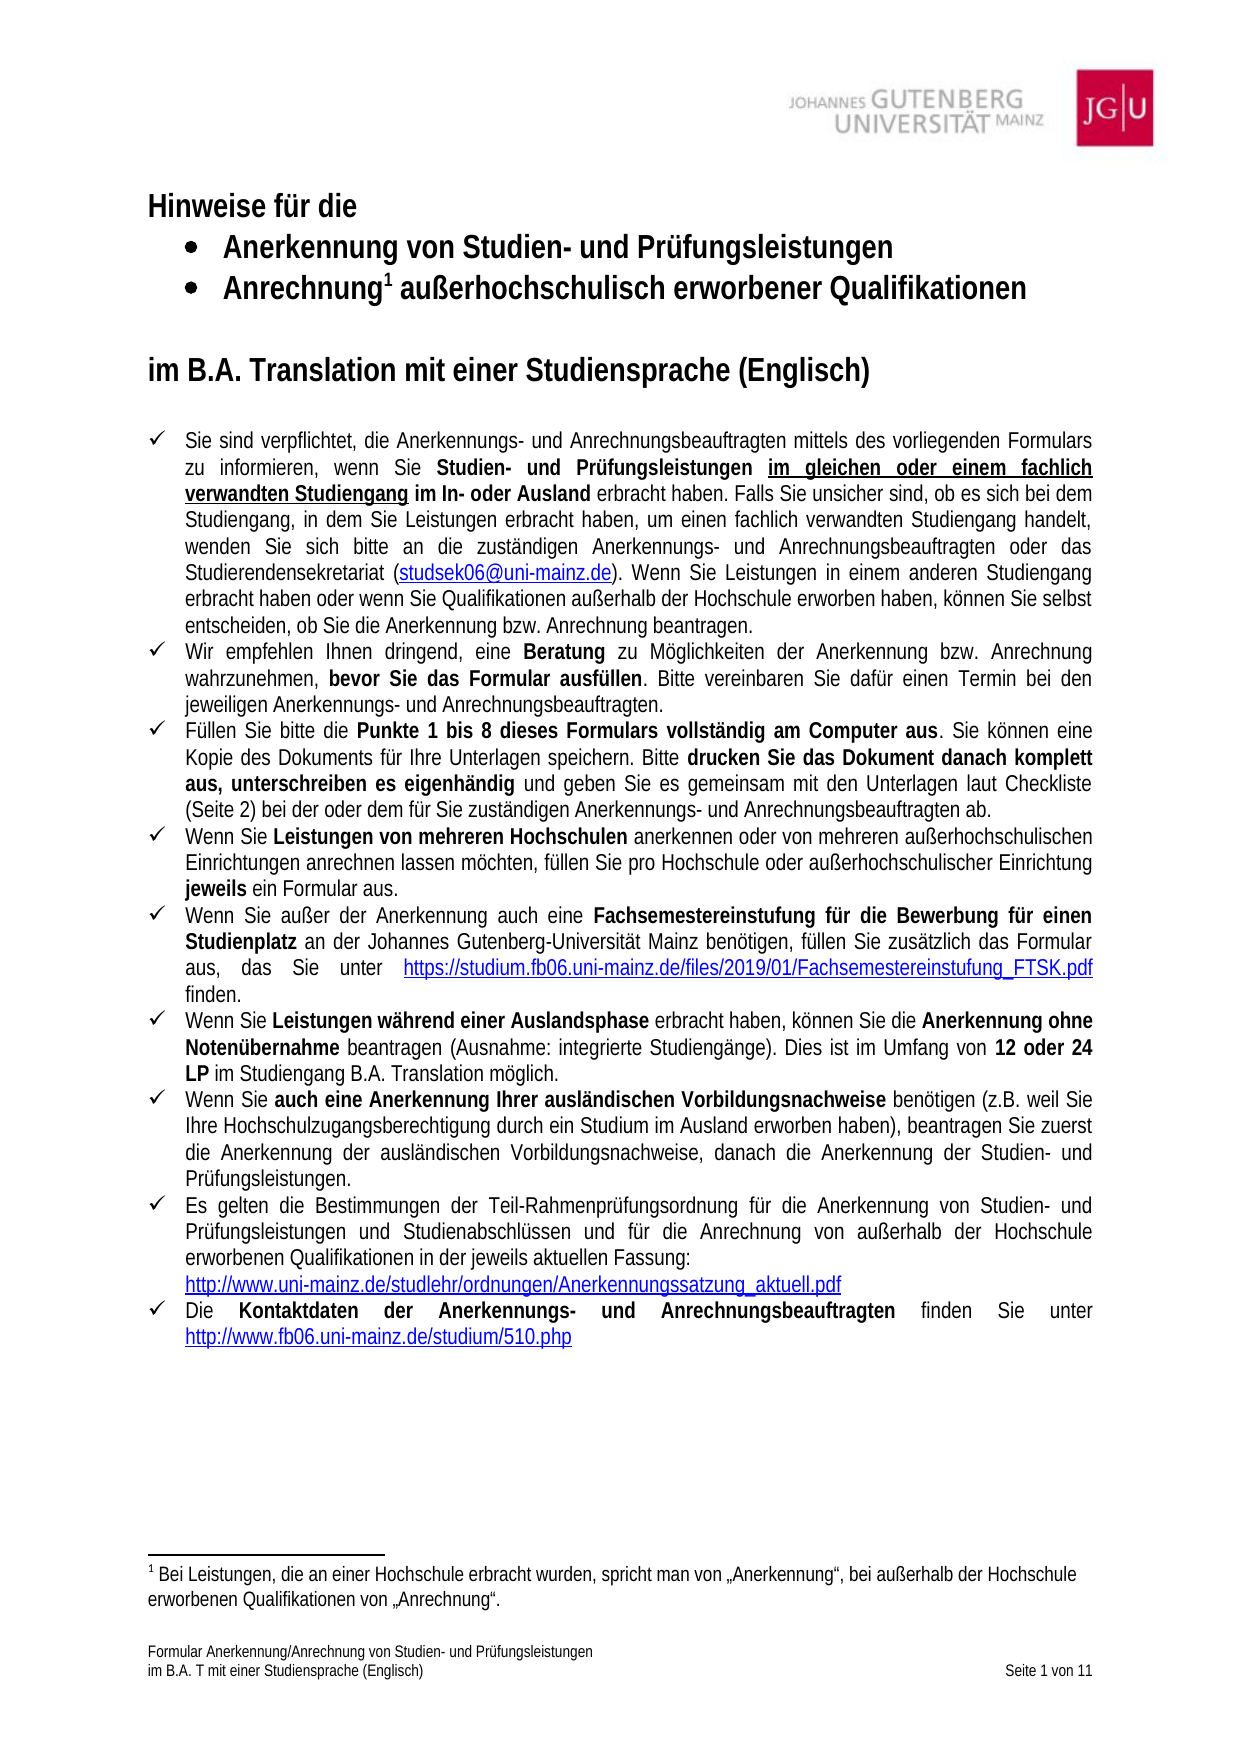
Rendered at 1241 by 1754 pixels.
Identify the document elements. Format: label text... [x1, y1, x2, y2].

list Die Kontaktdaten der Anerkennungs- und Anrechnungsbeauftragten finden Sie unter http://www.fb06.uni-mainz.de/studium/510.php [148, 1297, 1093, 1350]
list Anerkennung von Studien- und Prüfungsleistungen [185, 227, 1093, 266]
picture [736, 40, 1184, 189]
list http://www.uni-mainz.de/studlehr/ordnungen/Anerkennungssatzung_aktuell.pdf [185, 1271, 1093, 1297]
list Anrechnung außerhochschulisch erworbener Qualifikationen [185, 268, 1093, 306]
text im B.A. Translation mit einer Studiensprache (Englisch) [148, 350, 1093, 388]
list Füllen Sie bitte die Punkte 1 bis 8 dieses Formulars vollständig am Computer aus. Sie können eine Kopie des Dokuments für Ihre Unterlagen speichern. Bitte drucken Sie das Dokument danach komplett aus, unterschreiben es eigenhändig und geben Sie es gemeinsam mit den Unterlagen laut Checkliste (Seite 2) bei der oder dem für Sie zuständigen Anerkennungs- und Anrechnungsbeauftragten ab. [148, 717, 1093, 823]
list Es gelten die Bestimmungen der Teil-Rahmenprüfungsordnung für die Anerkennung von Studien- und Prüfungsleistungen und Studienabschlüssen und für die Anrechnung von außerhalb der Hochschule erworbenen Qualifikationen in der jeweils aktuellen Fassung: [148, 1192, 1093, 1271]
list Wenn Sie außer der Anerkennung auch eine Fachsemestereinstufung für die Bewerbung für einen Studienplatz an der Johannes Gutenberg-Universität Mainz benötigen, füllen Sie zusätzlich das Formular aus, das Sie unter https://studium.fb06.uni-mainz.de/files/2019/01/Fachsemestereinstufung_FTSK.pdf finden. [148, 902, 1093, 1007]
text Hinweise für die [148, 186, 1093, 224]
list Wenn Sie Leistungen während einer Auslandsphase erbracht haben, können Sie die Anerkennung ohne Notenübernahme beantragen (Ausnahme: integrierte Studiengänge). Dies ist im Umfang von 12 oder 24 LP im Studiengang B.A. Translation möglich. [148, 1007, 1093, 1086]
list Sie sind verpflichtet, die Anerkennungs- und Anrechnungsbeauftragten mittels des vorliegenden Formulars zu informieren, wenn Sie Studien- und Prüfungsleistungen im gleichen oder einem fachlich verwandten Studiengang im In- oder Ausland erbracht haben. Falls Sie unsicher sind, ob es sich bei dem Studiengang, in dem Sie Leistungen erbracht haben, um einen fachlich verwandten Studiengang handelt, wenden Sie sich bitte an die zuständigen Anerkennungs- und Anrechnungsbeauftragten oder das Studierendensekretariat (studsek06@uni-mainz.de). Wenn Sie Leistungen in einem anderen Studiengang erbracht haben oder wenn Sie Qualifikationen außerhalb der Hochschule erworben haben, können Sie selbst entscheiden, ob Sie die Anerkennung bzw. Anrechnung beantragen. [148, 427, 1093, 638]
list Wir empfehlen Ihnen dringend, eine Beratung zu Möglichkeiten der Anerkennung bzw. Anrechnung wahrzunehmen, bevor Sie das Formular ausfüllen. Bitte vereinbaren Sie dafür einen Termin bei den jeweiligen Anerkennungs- und Anrechnungsbeauftragten. [148, 638, 1093, 717]
list Wenn Sie auch eine Anerkennung Ihrer ausländischen Vorbildungsnachweise benötigen (z.B. weil Sie Ihre Hochschulzugangsberechtigung durch ein Studium im Ausland erworben haben), beantragen Sie zuerst die Anerkennung der ausländischen Vorbildungsnachweise, danach die Anerkennung der Studien- und Prüfungsleistungen. [148, 1086, 1093, 1192]
list Wenn Sie Leistungen von mehreren Hochschulen anerkennen oder von mehreren außerhochschulischen Einrichtungen anrechnen lassen möchten, füllen Sie pro Hochschule oder außerhochschulischer Einrichtung jeweils ein Formular aus. [148, 823, 1093, 902]
